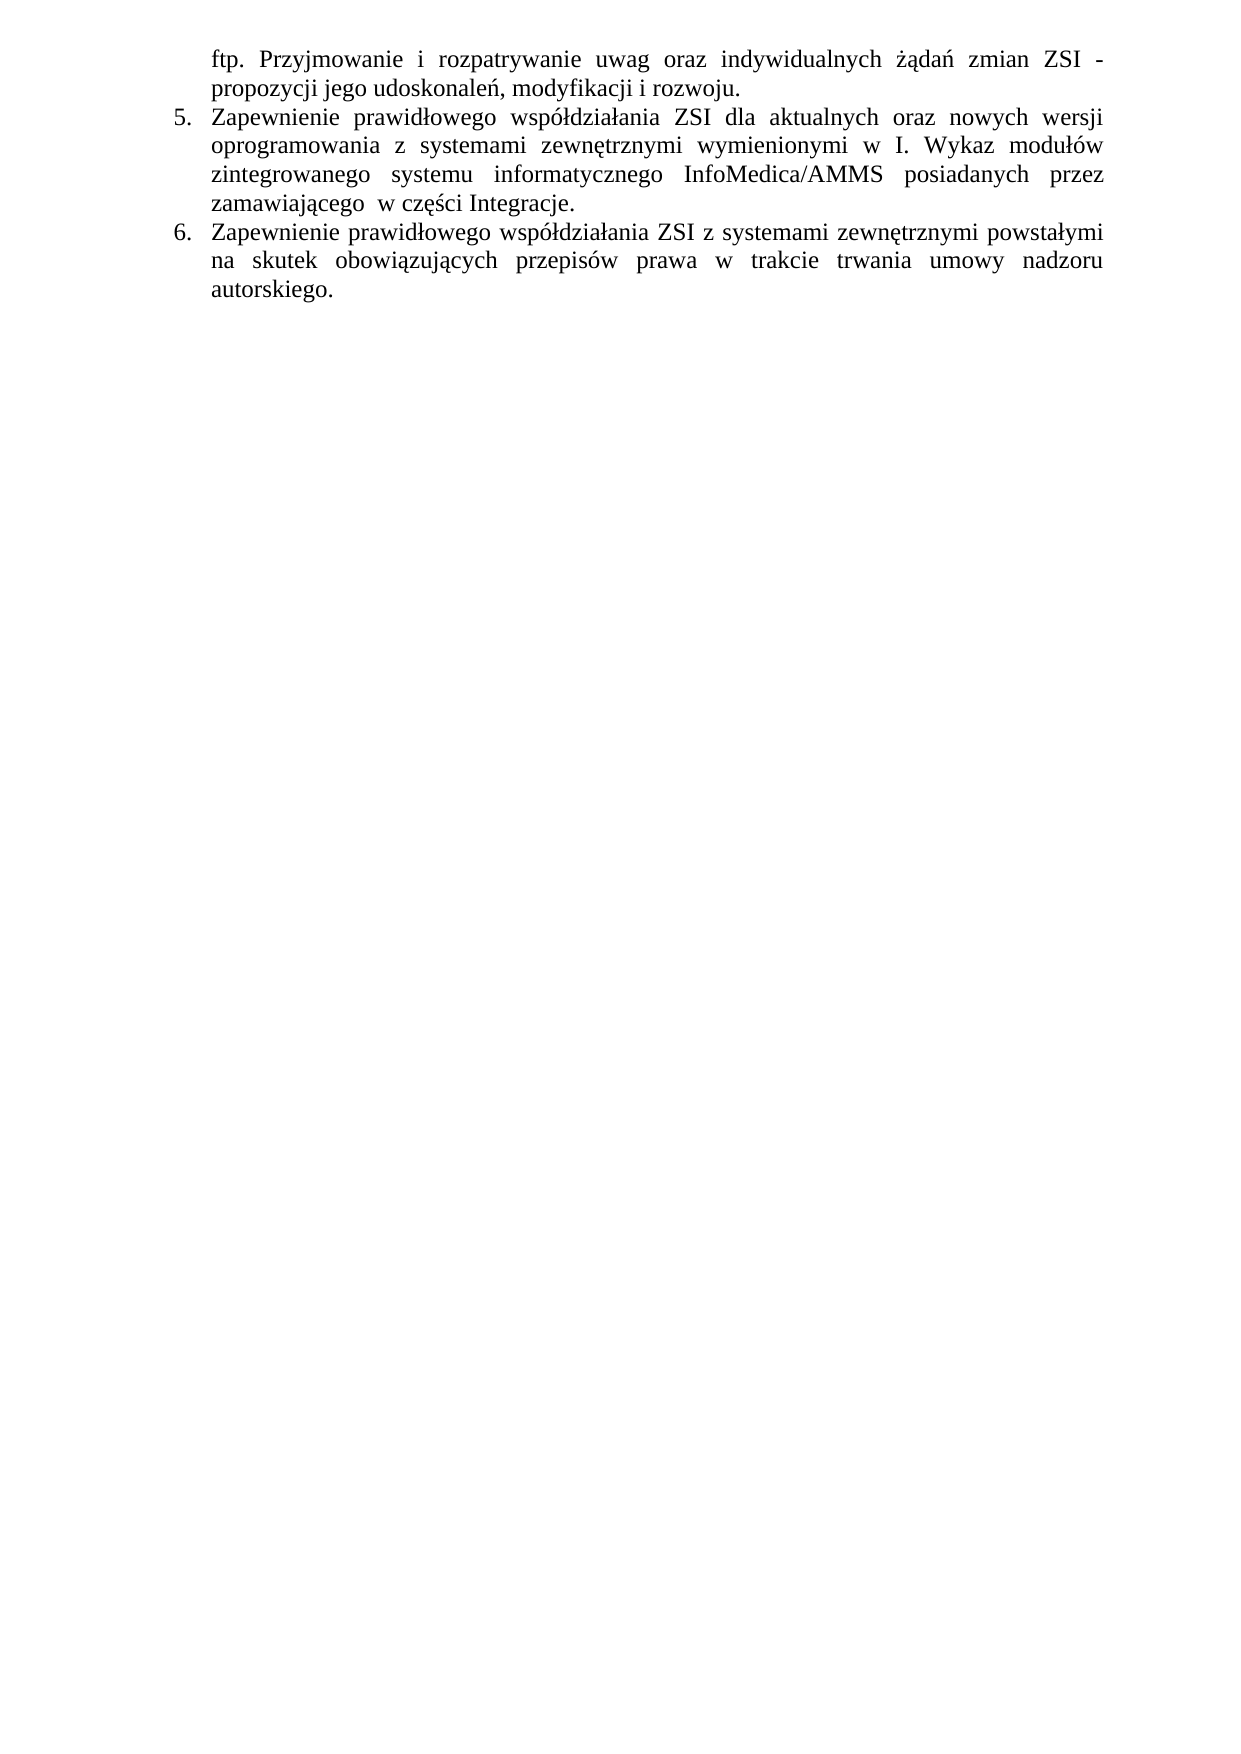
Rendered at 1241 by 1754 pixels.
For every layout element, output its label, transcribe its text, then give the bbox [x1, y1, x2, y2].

list Zapewnienie prawidłowego współdziałania ZSI dla aktualnych oraz nowych wersji oprogramowania z systemami zewnętrznymi wymienionymi w I. Wykaz modułów zintegrowanego systemu informatycznego InfoMedica/AMMS posiadanych przez zamawiającego w części Integracje. [173, 102, 1104, 217]
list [173, 44, 1104, 102]
list Zapewnienie prawidłowego współdziałania ZSI z systemami zewnętrznymi powstałymi na skutek obowiązujących przepisów prawa w trakcie trwania umowy nadzoru autorskiego. [173, 217, 1104, 303]
